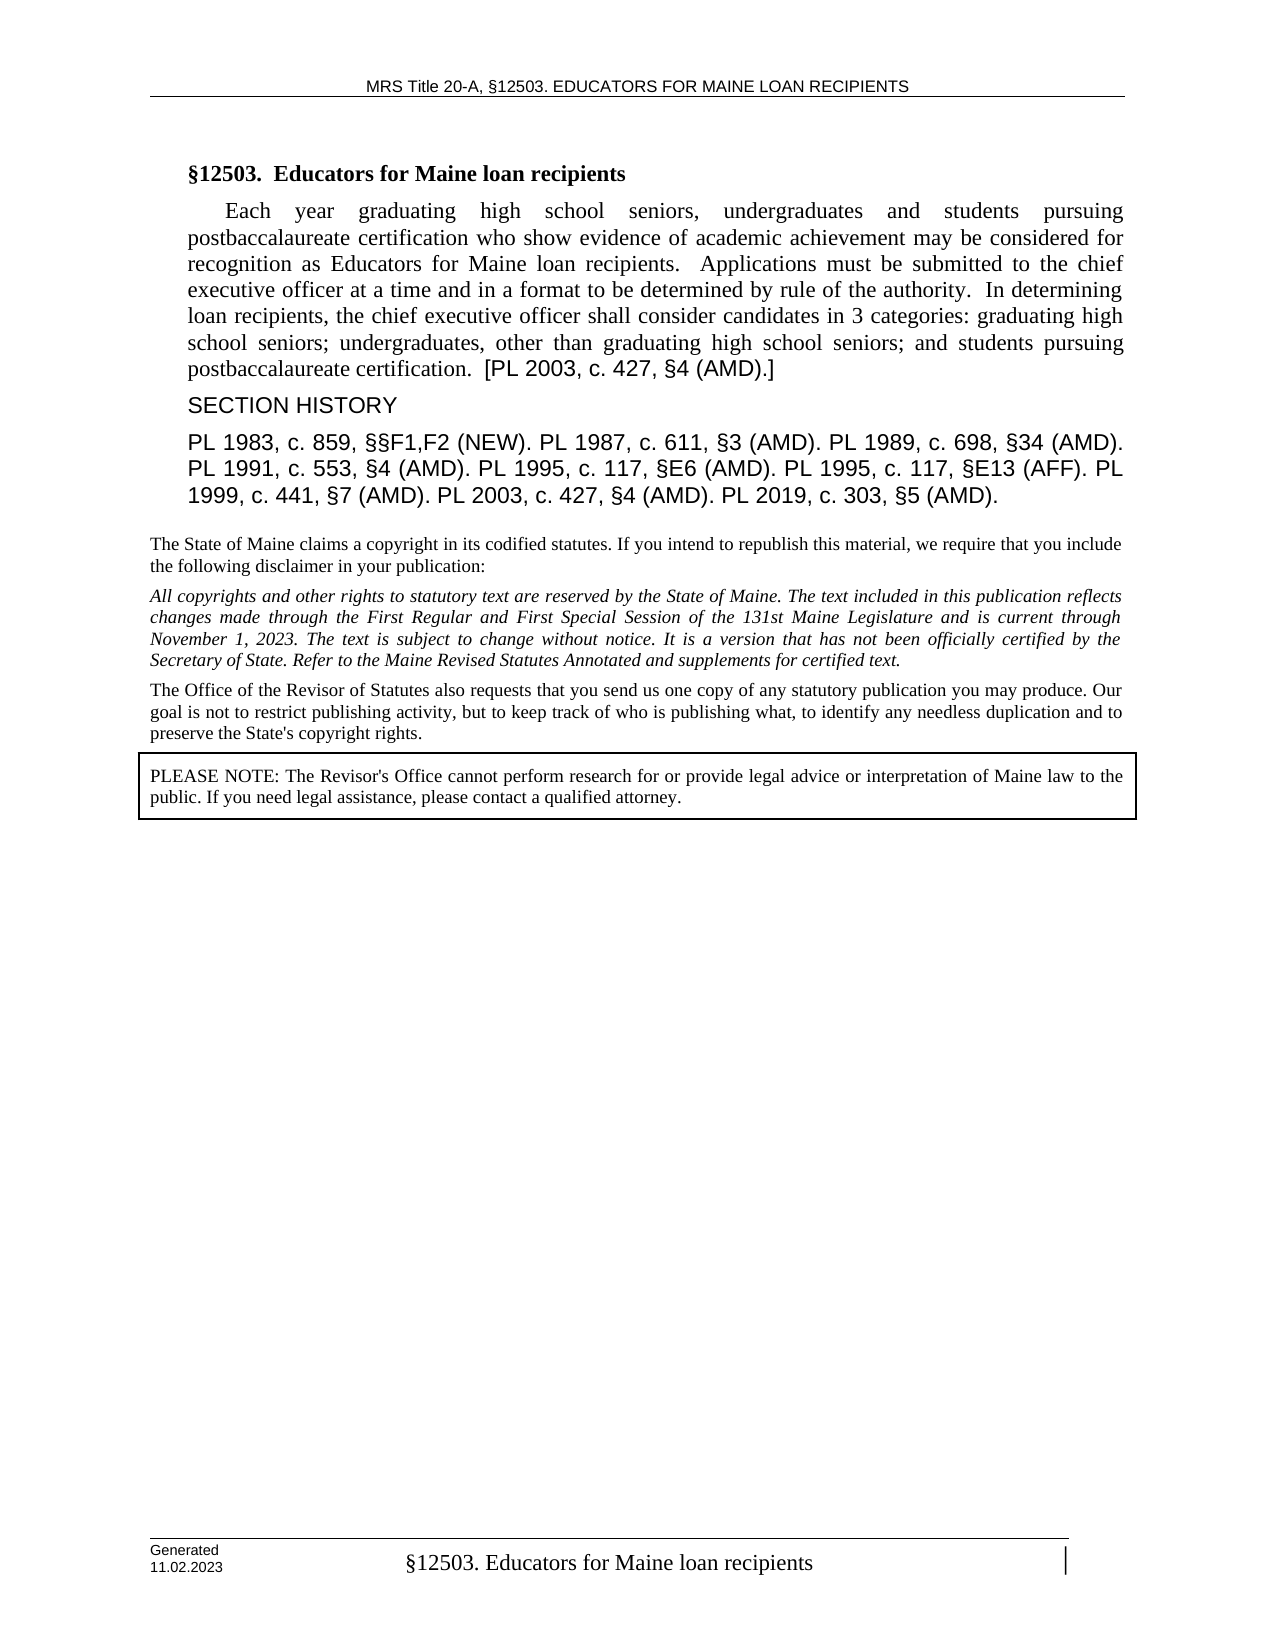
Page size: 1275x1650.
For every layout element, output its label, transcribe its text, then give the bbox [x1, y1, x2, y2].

text PLEASE NOTE: The Revisor's Office cannot perform research for or provide legal advice or interpretation of Maine law to the public. If you need legal assistance, please contact a qualified attorney. [140, 754, 1135, 818]
text The Office of the Revisor of Statutes also requests that you send us one copy of any statutory publication you may produce. Our goal is not to restrict publishing activity, but to keep track of who is publishing what, to identify any needless duplication and to preserve the State's copyright rights. [150, 679, 1125, 744]
text SECTION HISTORY [187, 392, 1125, 418]
text PL 1983, c. 859, §§F1,F2 (NEW). PL 1987, c. 611, §3 (AMD). PL 1989, c. 698, §34 (AMD). PL 1991, c. 553, §4 (AMD). PL 1995, c. 117, §E6 (AMD). PL 1995, c. 117, §E13 (AFF). PL 1999, c. 441, §7 (AMD). PL 2003, c. 427, §4 (AMD). PL 2019, c. 303, §5 (AMD). [187, 429, 1125, 508]
text The State of Maine claims a copyright in its codified statutes. If you intend to republish this material, we require that you include the following disclaimer in your publication: [150, 533, 1125, 576]
text §12503. Educators for Maine loan recipients [187, 160, 1125, 187]
text All copyrights and other rights to statutory text are reserved by the State of Maine. The text included in this publication reflects changes made through the First Regular and First Special Session of the 131st Maine Legislature and is current through November 1, 2023 . The text is subject to change without notice. It is a version that has not been officially certified by the Secretary of State. Refer to the Maine Revised Statutes Annotated and supplements for certified text. [150, 584, 1125, 671]
text Each year graduating high school seniors, undergraduates and students pursuing postbaccalaureate certification who show evidence of academic achievement may be considered for recognition as Educators for Maine loan recipients. Applications must be submitted to the chief executive officer at a time and in a format to be determined by rule of the authority. In determining loan recipients, the chief executive officer shall consider candidates in 3 categories: graduating high school seniors; undergraduates, other than graduating high school seniors; and students pursuing postbaccalaureate certification. [PL 2003, c. 427, §4 (AMD).] [187, 197, 1125, 382]
